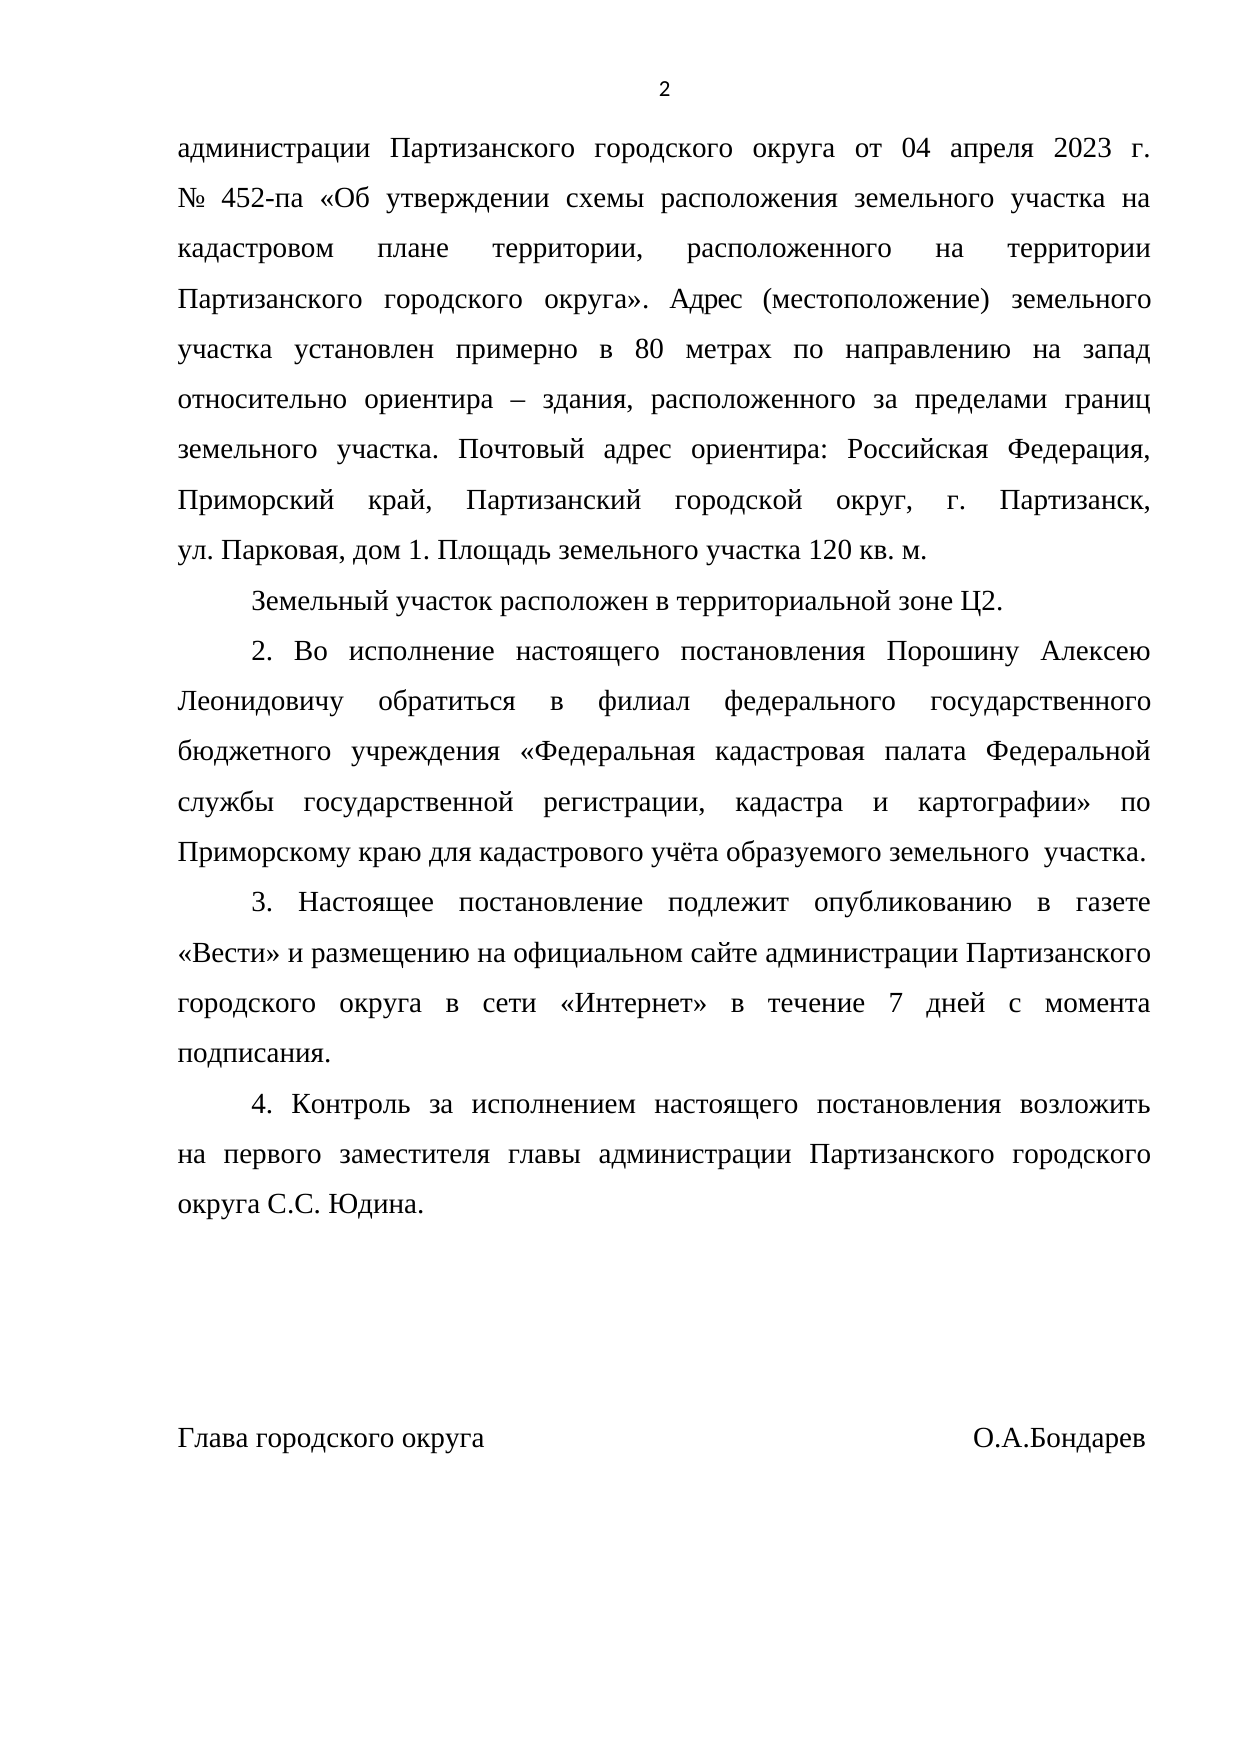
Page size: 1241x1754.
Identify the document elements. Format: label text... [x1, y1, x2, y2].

text 4. Контроль за исполнением настоящего постановления возложить на первого заместителя главы администрации Партизанского городского округа С.С. Юдина. [177, 1086, 1152, 1220]
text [177, 130, 1152, 566]
text Земельный участок расположен в территориальной зоне Ц2. [177, 583, 1152, 616]
text 2. Во исполнение настоящего постановления Порошину Алексею Леонидовичу обратиться в филиал федерального государственного бюджетного учреждения «Федеральная кадастровая палата Федеральной службы государственной регистрации, кадастра и картографии» по Приморскому краю для кадастрового учёта образуемого земельного участка. [177, 633, 1152, 868]
text 3. Настоящее постановление подлежит опубликованию в газете «Вести» и размещению на официальном сайте администрации Партизанского городского округа в сети «Интернет» в течение 7 дней с момента подписания. [177, 884, 1152, 1069]
text Глава городского округа О.А.Бондарев [177, 1421, 1152, 1454]
